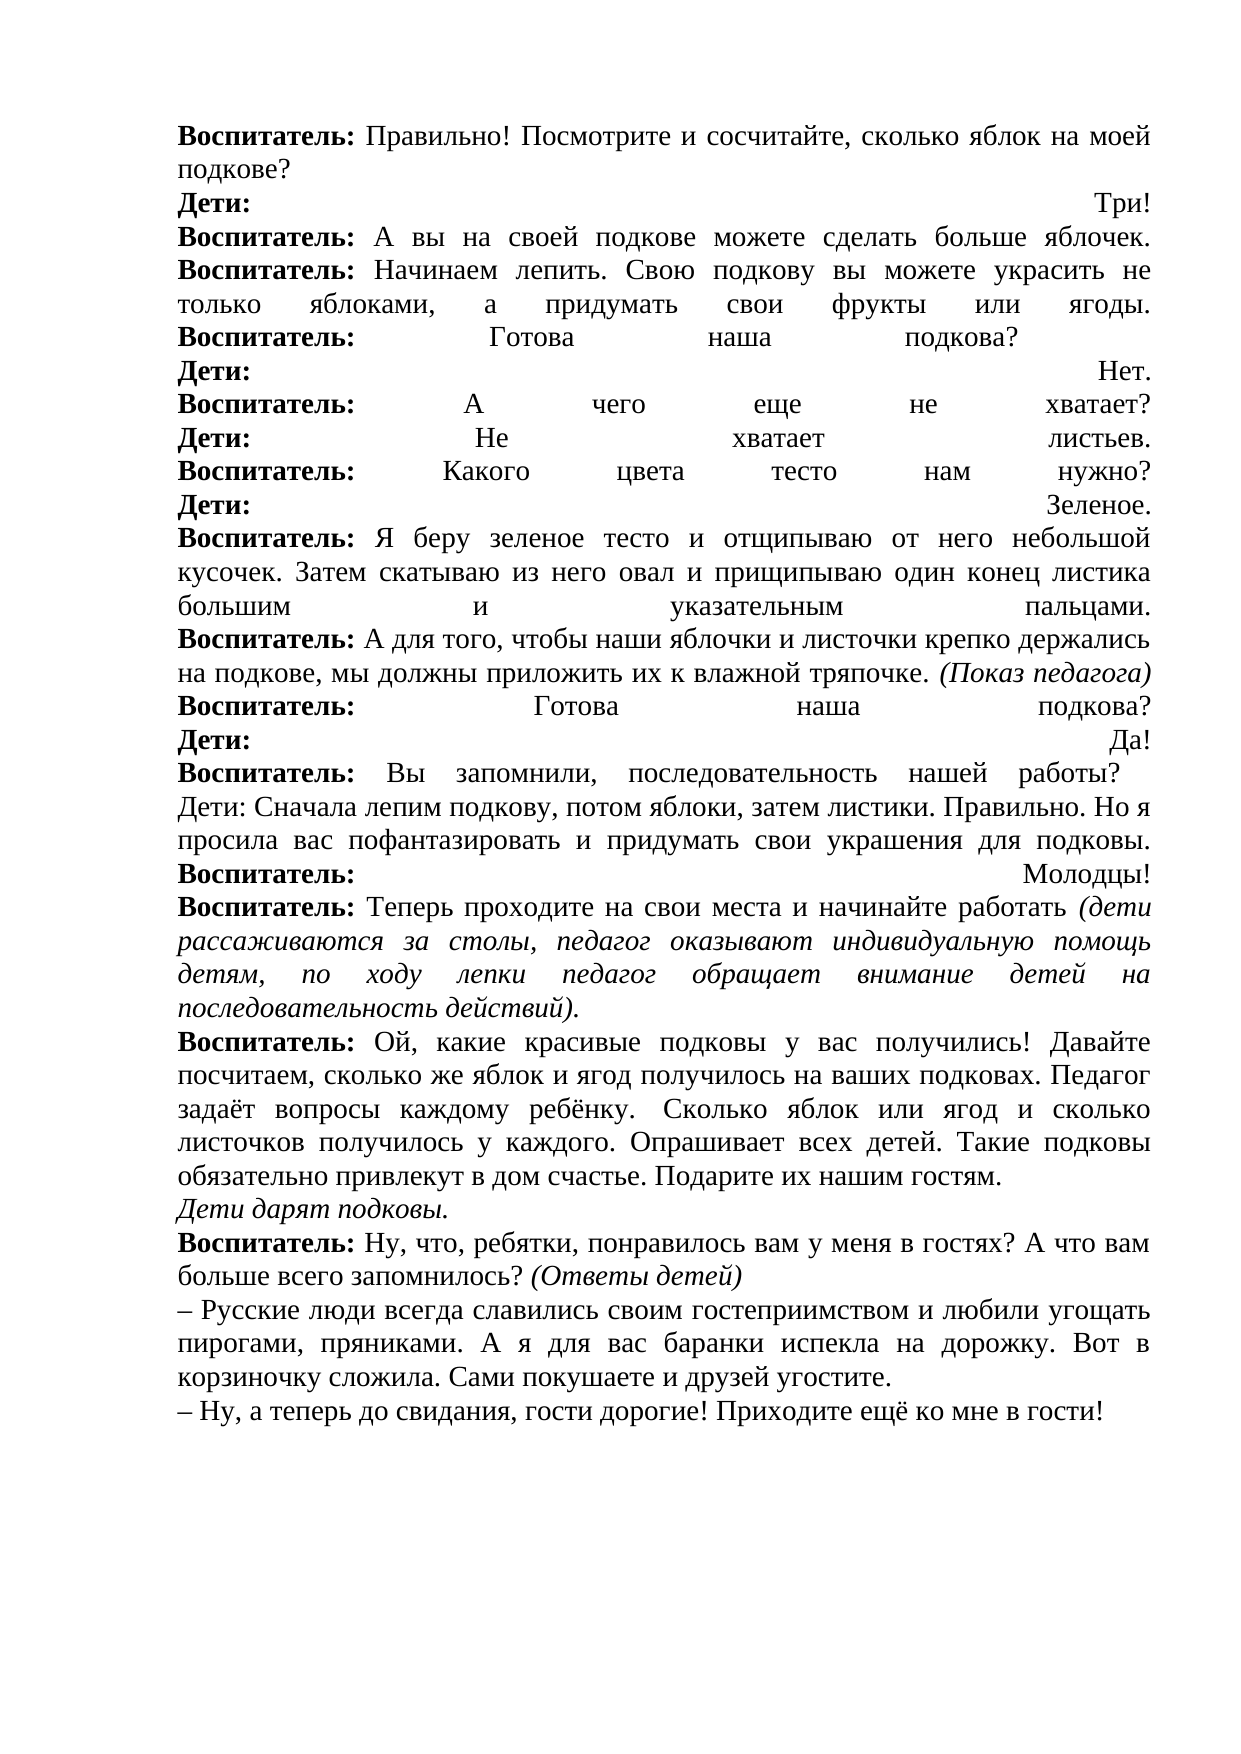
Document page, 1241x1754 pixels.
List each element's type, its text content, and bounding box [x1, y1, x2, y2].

text – Ну, а теперь до свидания, гости дорогие! Приходите ещё ко мне в гости! [177, 1393, 1152, 1426]
text Дети дарят подковы. [177, 1191, 1152, 1225]
text Воспитатель: Ну, что, ребятки, понравилось вам у меня в гостях? А что вам больше всего запомнилось? (Ответы детей) [177, 1225, 1152, 1292]
text – Русские люди всегда славились своим гостеприимством и любили угощать пирогами, пряниками. А я для вас баранки испекла на дорожку. Вот в корзиночку сложила. Сами покушаете и друзей угостите. [177, 1292, 1152, 1393]
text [177, 118, 1152, 1024]
text Воспитатель: Ой, какие красивые подковы у вас получились! Давайте посчитаем, сколько же яблок и ягод получилось на ваших подковах. Педагог задаёт вопросы каждому ребёнку. Сколько яблок или ягод и сколько листочков получилось у каждого. Опрашивает всех детей. Такие подковы обязательно привлекут в дом счастье. Подарите их нашим гостям. [177, 1024, 1152, 1191]
